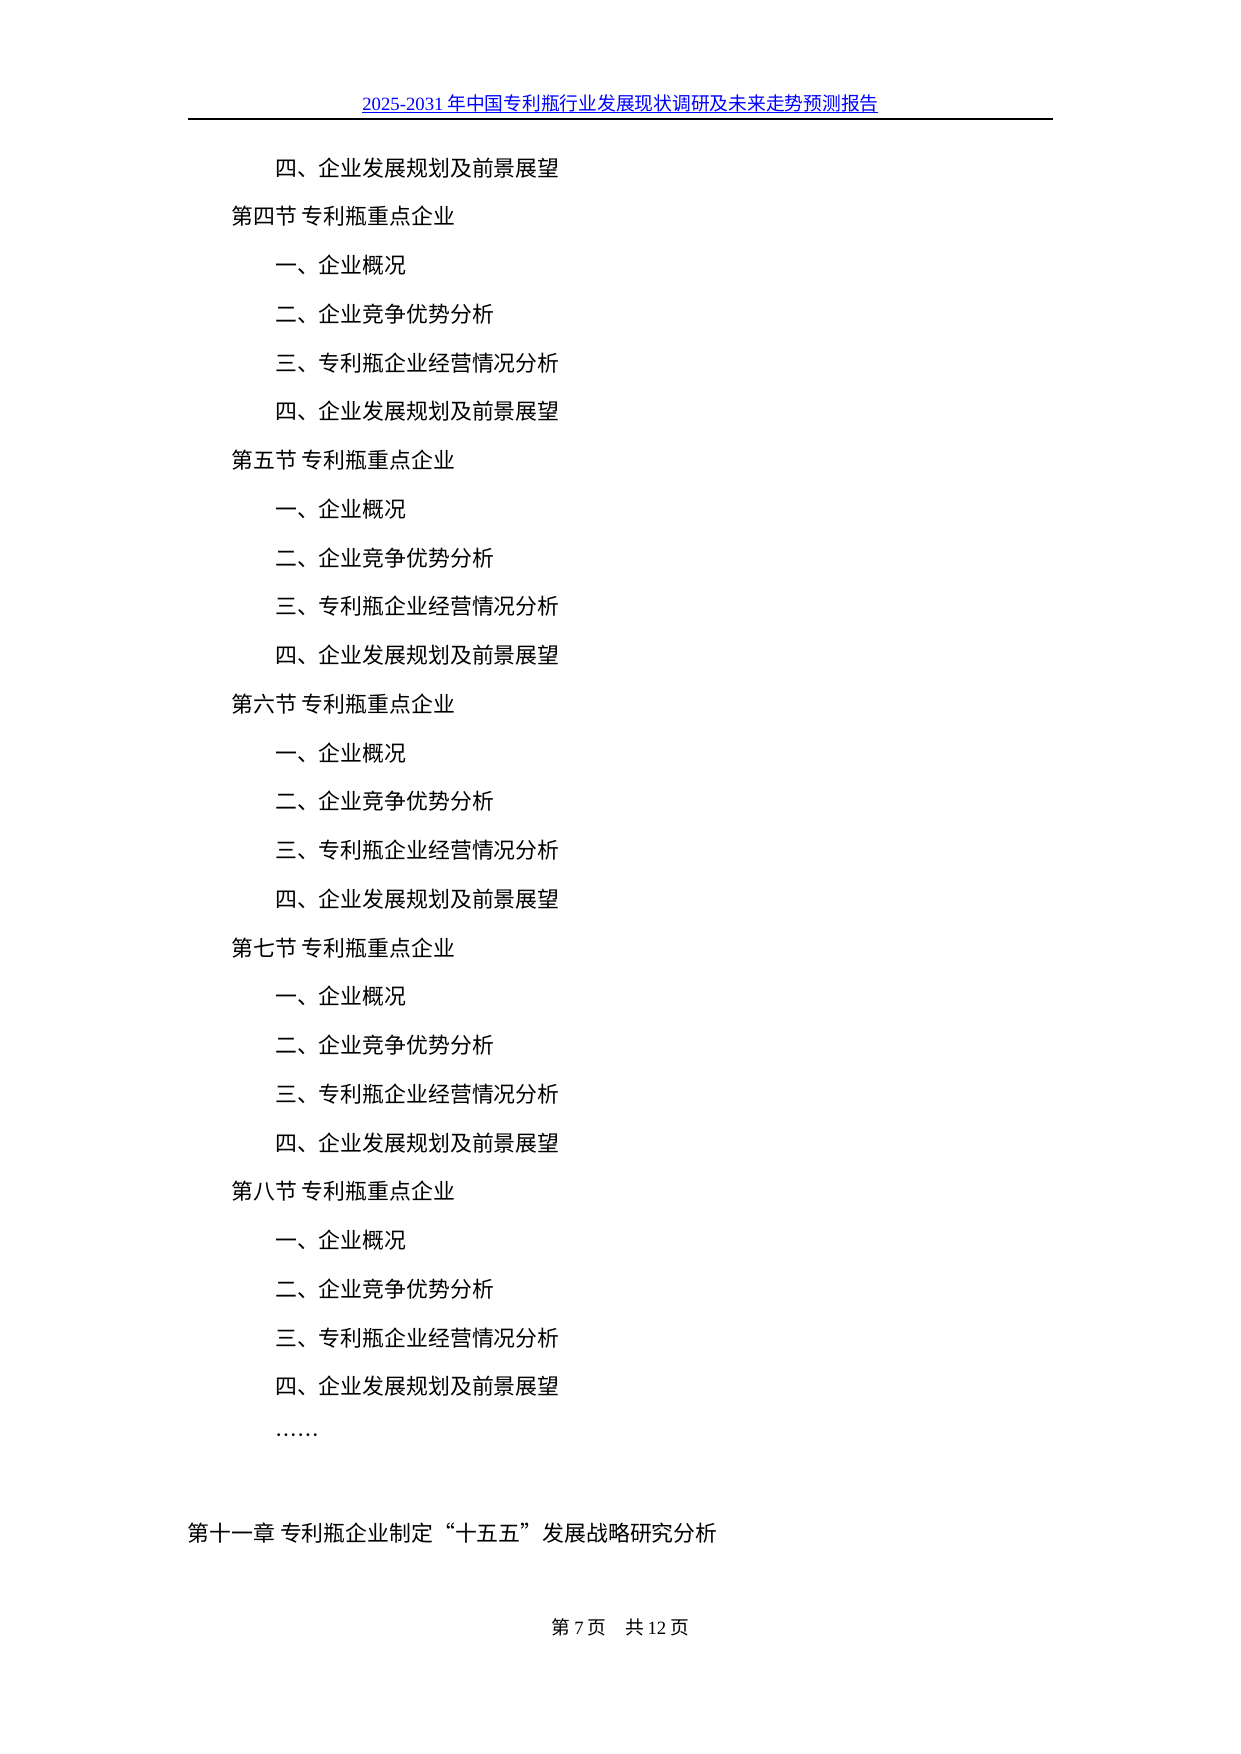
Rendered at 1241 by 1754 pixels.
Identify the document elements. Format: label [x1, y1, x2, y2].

text [187, 150, 1053, 1548]
